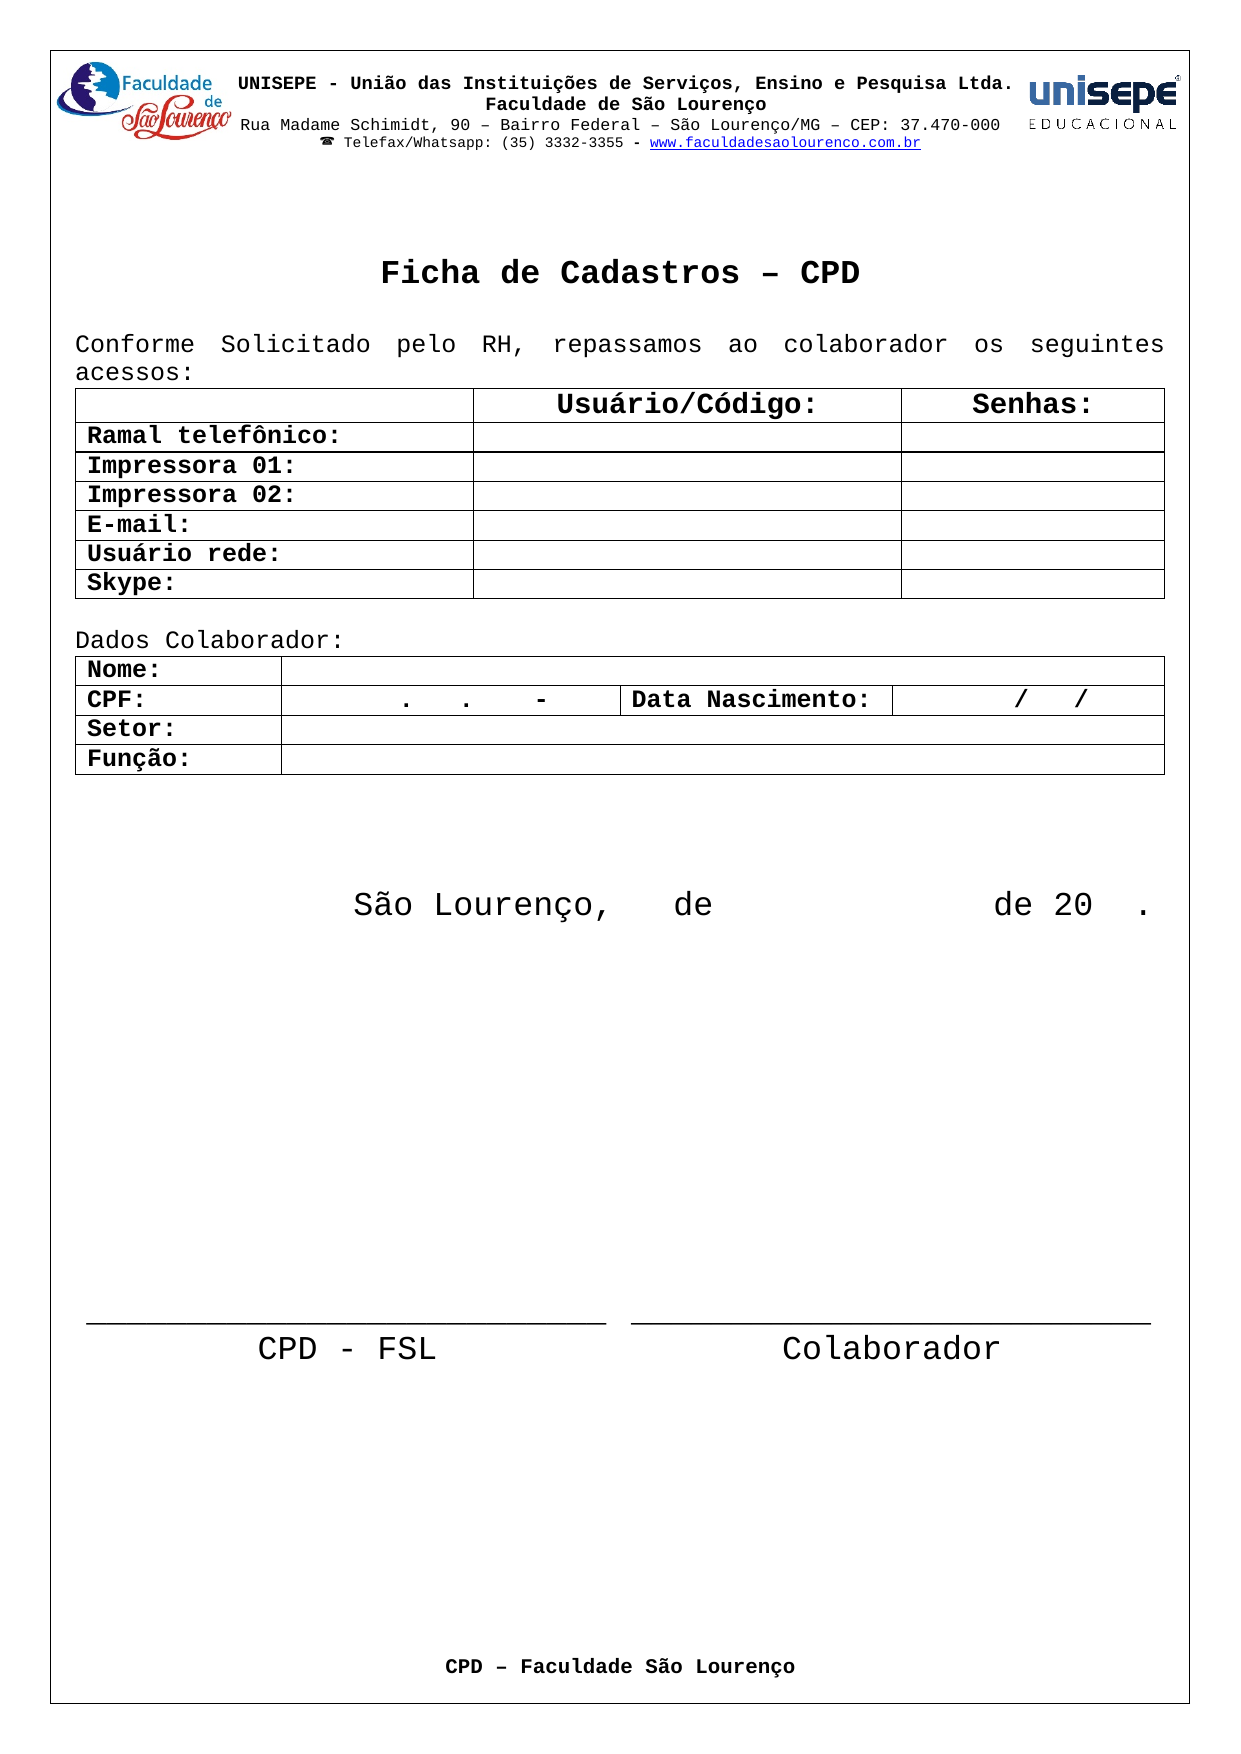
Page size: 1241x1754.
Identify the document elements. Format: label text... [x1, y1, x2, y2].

table_cell CPF: [76, 686, 281, 715]
table_cell [902, 482, 1164, 510]
table_cell [282, 716, 1164, 744]
table_header São Lourenço, de de 20 . [75, 888, 1164, 926]
table_cell Colaborador [620, 1332, 1164, 1369]
table_header [76, 389, 473, 422]
table_cell Ramal telefônico: [76, 423, 473, 451]
table_header __________________________ [620, 1294, 1164, 1332]
table_cell [902, 511, 1164, 539]
table_cell / / [893, 686, 1164, 715]
table_cell Setor: [76, 716, 281, 744]
text Ficha de Cadastros – CPD [75, 256, 1165, 293]
table_cell CPD - FSL [75, 1332, 619, 1369]
table_header Usuário/Código: [474, 389, 901, 422]
table_cell [474, 541, 901, 569]
table_cell Impressora 01: [76, 453, 473, 481]
table_cell E-mail: [76, 511, 473, 539]
table_cell [902, 423, 1164, 451]
table_header Nome: [76, 657, 281, 685]
table_cell . . - [282, 686, 620, 715]
table_header Senhas: [902, 389, 1164, 422]
table_cell [902, 453, 1164, 481]
table_cell Skype: [76, 570, 473, 598]
table_cell [474, 453, 901, 481]
table_cell Usuário rede: [76, 541, 473, 569]
table_cell [902, 570, 1164, 598]
picture [56, 61, 232, 141]
table_cell [282, 745, 1164, 773]
table_header [282, 657, 1164, 685]
text Dados Colaborador: [75, 628, 1165, 656]
table_cell Função: [76, 745, 281, 773]
table_cell [474, 570, 901, 598]
table_cell [474, 482, 901, 510]
table_cell [474, 423, 901, 451]
table_cell Data Nascimento: [621, 686, 892, 715]
table_cell [902, 541, 1164, 569]
table_cell Impressora 02: [76, 482, 473, 510]
picture [1029, 75, 1181, 129]
table_cell [474, 511, 901, 539]
table_header __________________________ [75, 1294, 619, 1332]
text Conforme Solicitado pelo RH, repassamos ao colaborador os seguintes acessos: [75, 331, 1165, 388]
